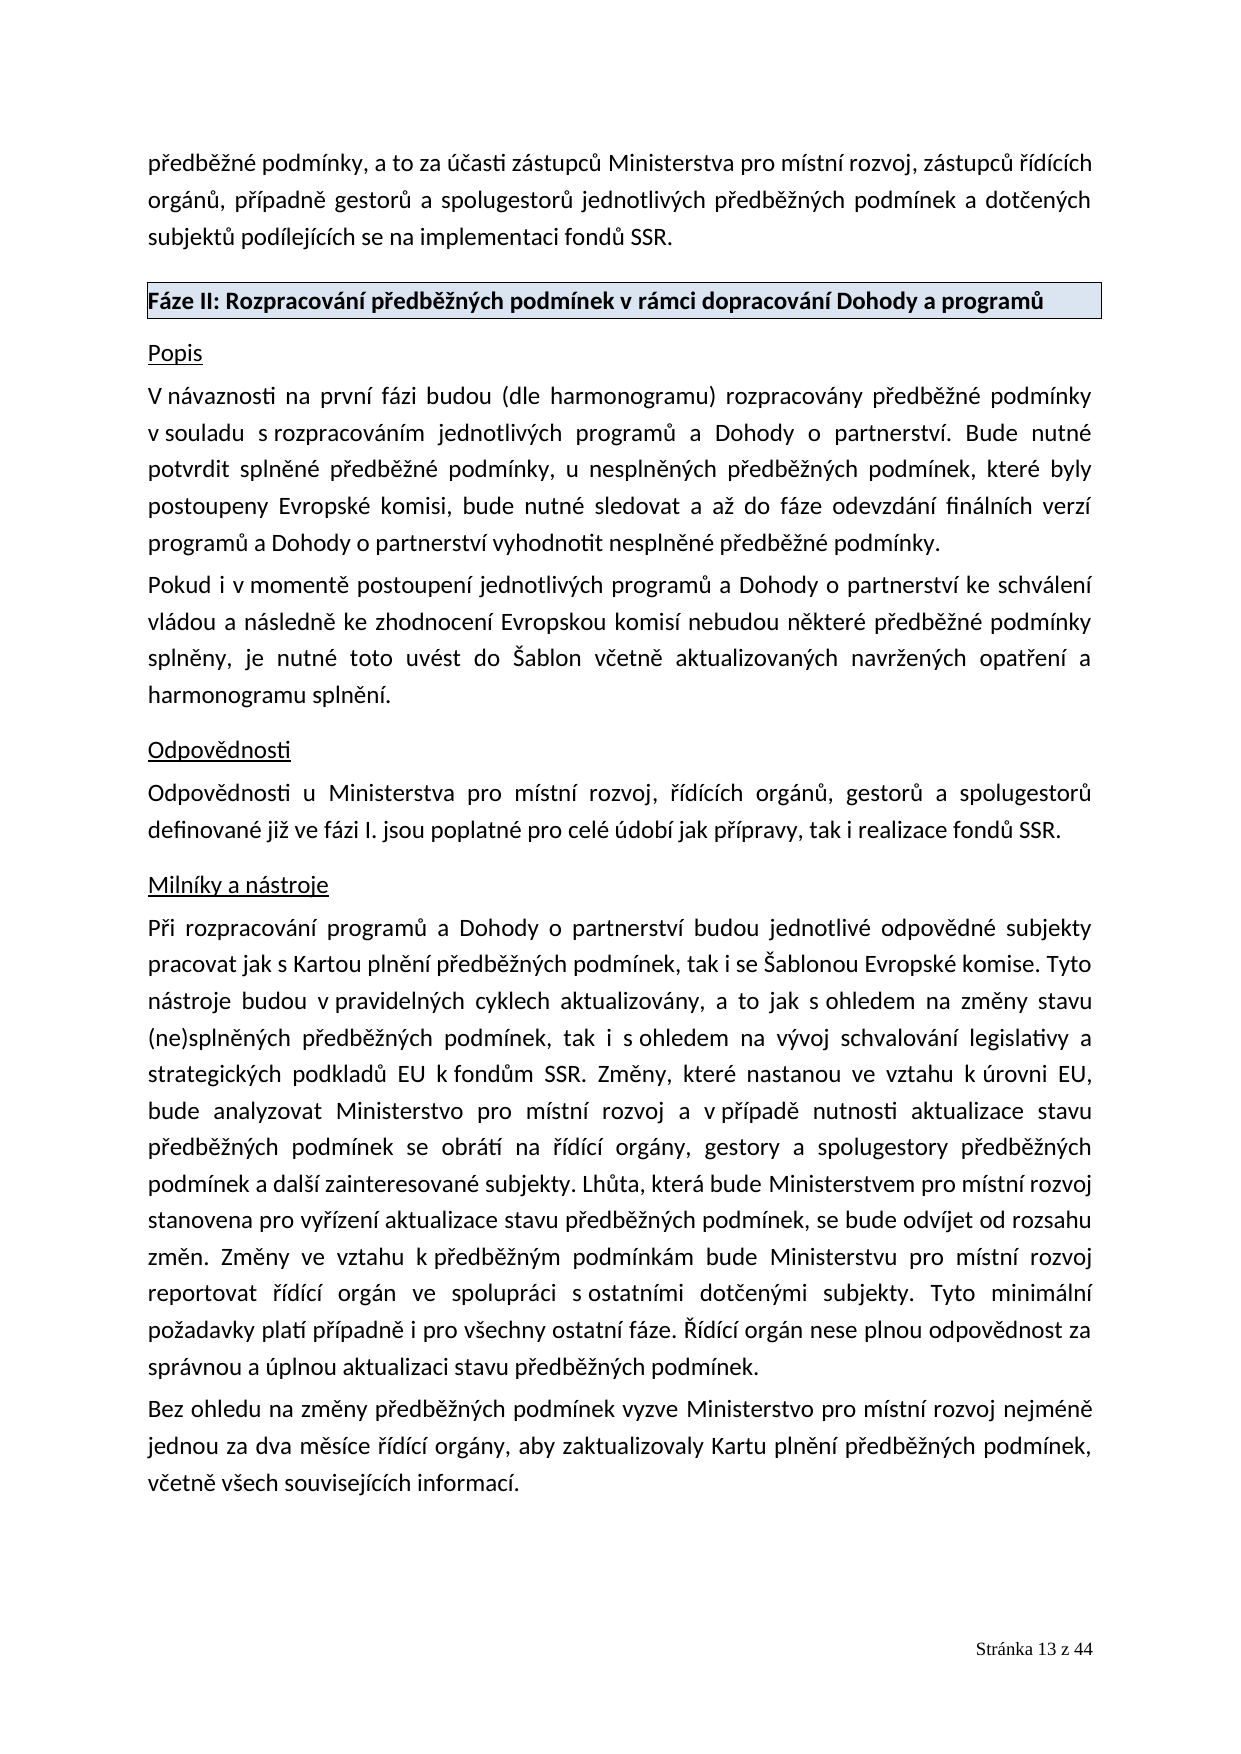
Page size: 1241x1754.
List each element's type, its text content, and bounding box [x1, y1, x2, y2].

text Odpovědnosti u Ministerstva pro místní rozvoj, řídících orgánů, gestorů a spolugestorů definované již ve fázi I. jsou poplatné pro celé údobí jak přípravy, tak i realizace fondů SSR. [148, 777, 1093, 844]
text Pokud i v momentě postoupení jednotlivých programů a Dohody o partnerství ke schválení vládou a následně ke zhodnocení Evropskou komisí nebudou některé předběžné podmínky splněny, je nutné toto uvést do Šablon včetně aktualizovaných navržených opatření a harmonogramu splnění. [148, 569, 1093, 710]
text Fáze II: Rozpracování předběžných podmínek v rámci dopracování Dohody a programů [148, 283, 1101, 318]
text V návaznosti na první fázi budou (dle harmonogramu) rozpracovány předběžné podmínky v souladu s rozpracováním jednotlivých programů a Dohody o partnerství. Bude nutné potvrdit splněné předběžné podmínky, u nesplněných předběžných podmínek, které byly postoupeny Evropské komisi, bude nutné sledovat a až do fáze odevzdání finálních verzí programů a Dohody o partnerství vyhodnotit nesplněné předběžné podmínky. [148, 380, 1093, 557]
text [148, 148, 1093, 251]
text Odpovědnosti [148, 734, 1093, 765]
text Při rozpracování programů a Dohody o partnerství budou jednotlivé odpovědné subjekty pracovat jak s Kartou plnění předběžných podmínek, tak i se Šablonou Evropské komise. Tyto nástroje budou v pravidelných cyklech aktualizovány, a to jak s ohledem na změny stavu (ne)splněných předběžných podmínek, tak i s ohledem na vývoj schvalování legislativy a strategických podkladů EU k fondům SSR. Změny, které nastanou ve vztahu k úrovni EU, bude analyzovat Ministerstvo pro místní rozvoj a v případě nutnosti aktualizace stavu předběžných podmínek se obrátí na řídící orgány, gestory a spolugestory předběžných podmínek a další zainteresované subjekty. Lhůta, která bude Ministerstvem pro místní rozvoj stanovena pro vyřízení aktualizace stavu předběžných podmínek, se bude odvíjet od rozsahu změn. Změny ve vztahu k předběžným podmínkám bude Ministerstvu pro místní rozvoj reportovat řídící orgán ve spolupráci s ostatními dotčenými subjekty. Tyto minimální požadavky platí případně i pro všechny ostatní fáze. Řídící orgán nese plnou odpovědnost za správnou a úplnou aktualizaci stavu předběžných podmínek. [148, 912, 1093, 1381]
text Popis [148, 338, 1093, 368]
text Bez ohledu na změny předběžných podmínek vyzve Ministerstvo pro místní rozvoj nejméně jednou za dva měsíce řídící orgány, aby zaktualizovaly Kartu plnění předběžných podmínek, včetně všech souvisejících informací. [148, 1393, 1093, 1497]
text Milníky a nástroje [148, 869, 1093, 900]
